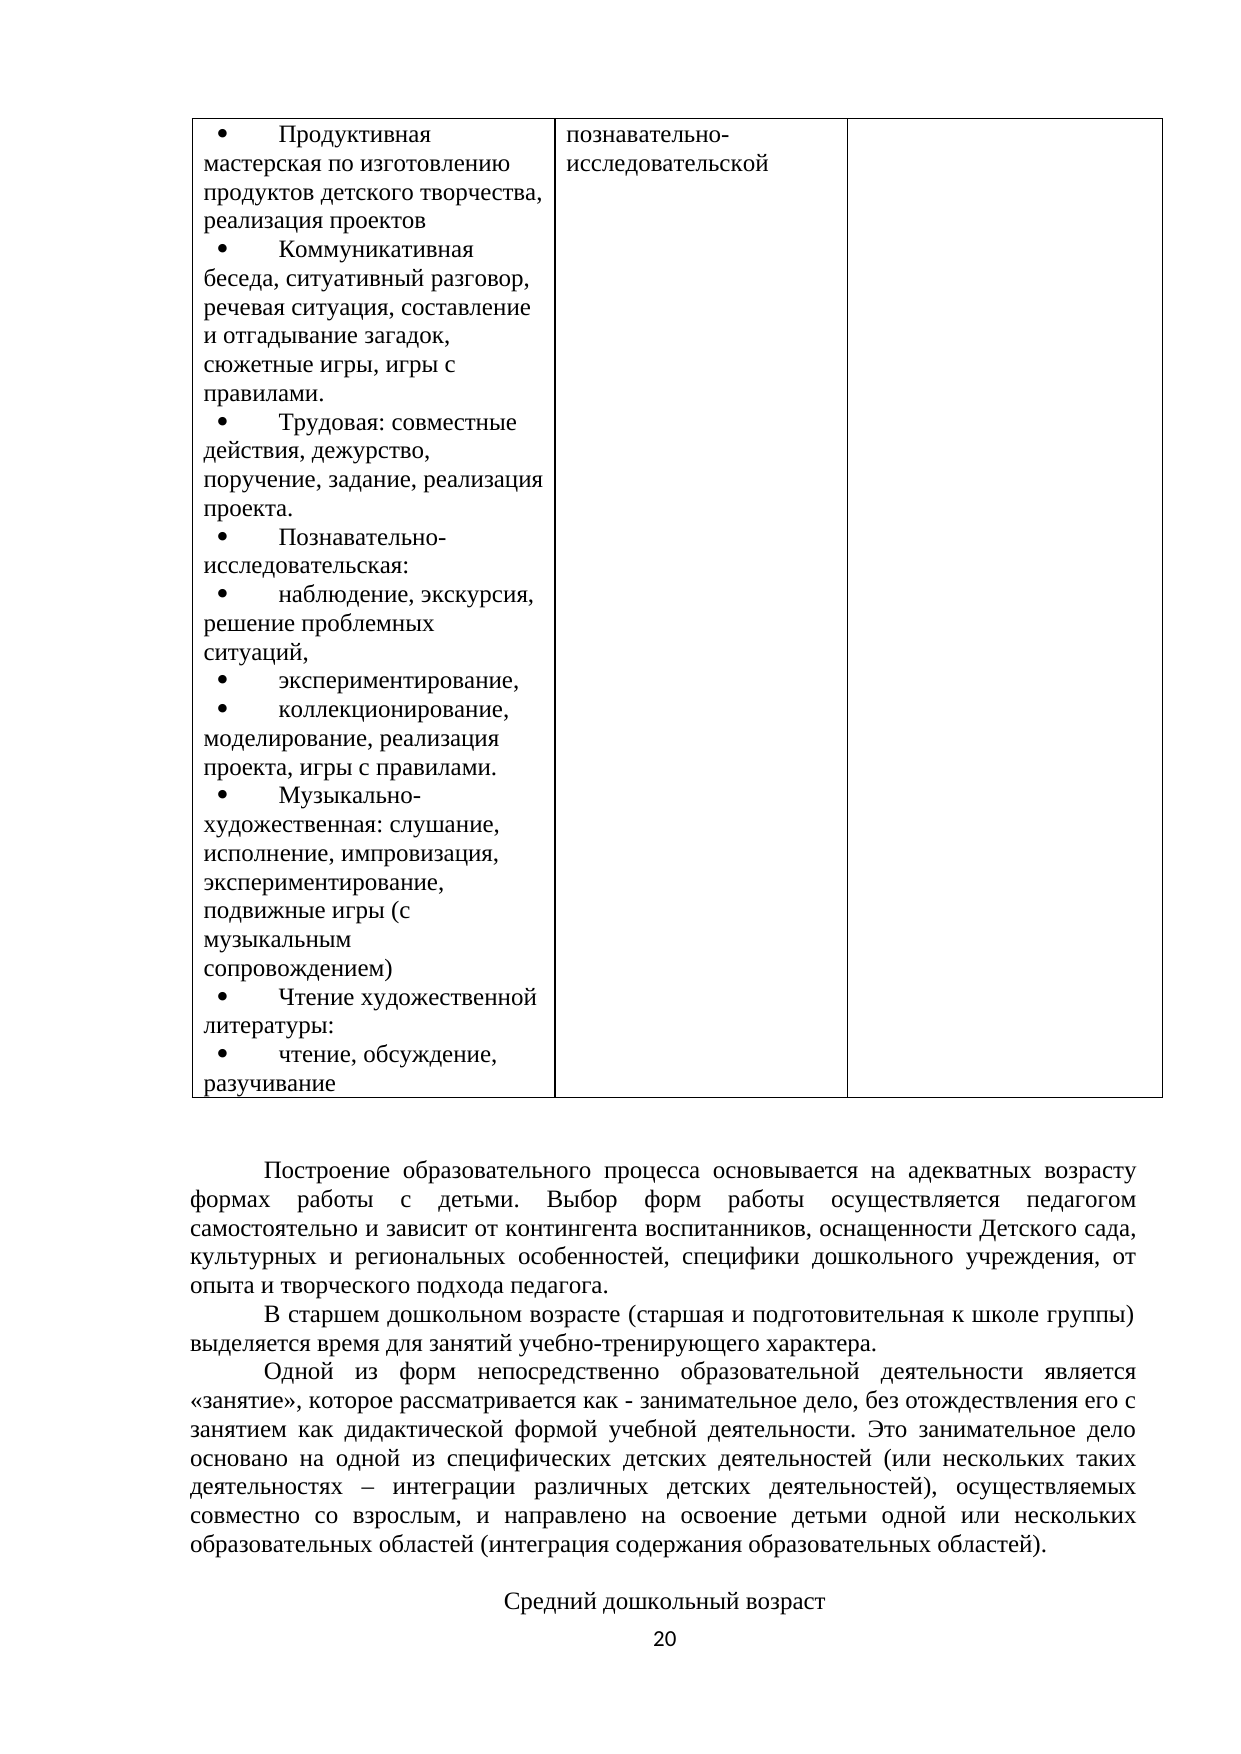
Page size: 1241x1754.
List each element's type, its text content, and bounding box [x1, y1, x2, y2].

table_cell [556, 119, 847, 1097]
text В старшем дошкольном возрасте (старшая и подготовительная к школе группы) выделяется время для занятий учебно-тренирующего характера. [190, 1299, 1135, 1356]
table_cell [193, 119, 554, 1097]
text Построение образовательного процесса основывается на адекватных возрасту формах работы с детьми. Выбор форм работы осуществляется педагогом самостоятельно и зависит от контингента воспитанников, оснащенности Детского сада, культурных и региональных особенностей, специфики дошкольного учреждения, от опыта и творческого подхода педагога. [190, 1155, 1137, 1299]
text Средний дошкольный возраст [177, 1586, 1152, 1615]
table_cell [848, 119, 1162, 1097]
text Одной из форм непосредственно образовательной деятельности является «занятие», которое рассматривается как - занимательное дело, без отождествления его с занятием как дидактической формой учебной деятельности. Это занимательное дело основано на одной из специфических детских деятельностей (или нескольких таких деятельностях – интеграции различных детских деятельностей), осуществляемых совместно со взрослым, и направлено на освоение детьми одной или нескольких образовательных областей (интеграция содержания образовательных областей). [190, 1356, 1137, 1558]
